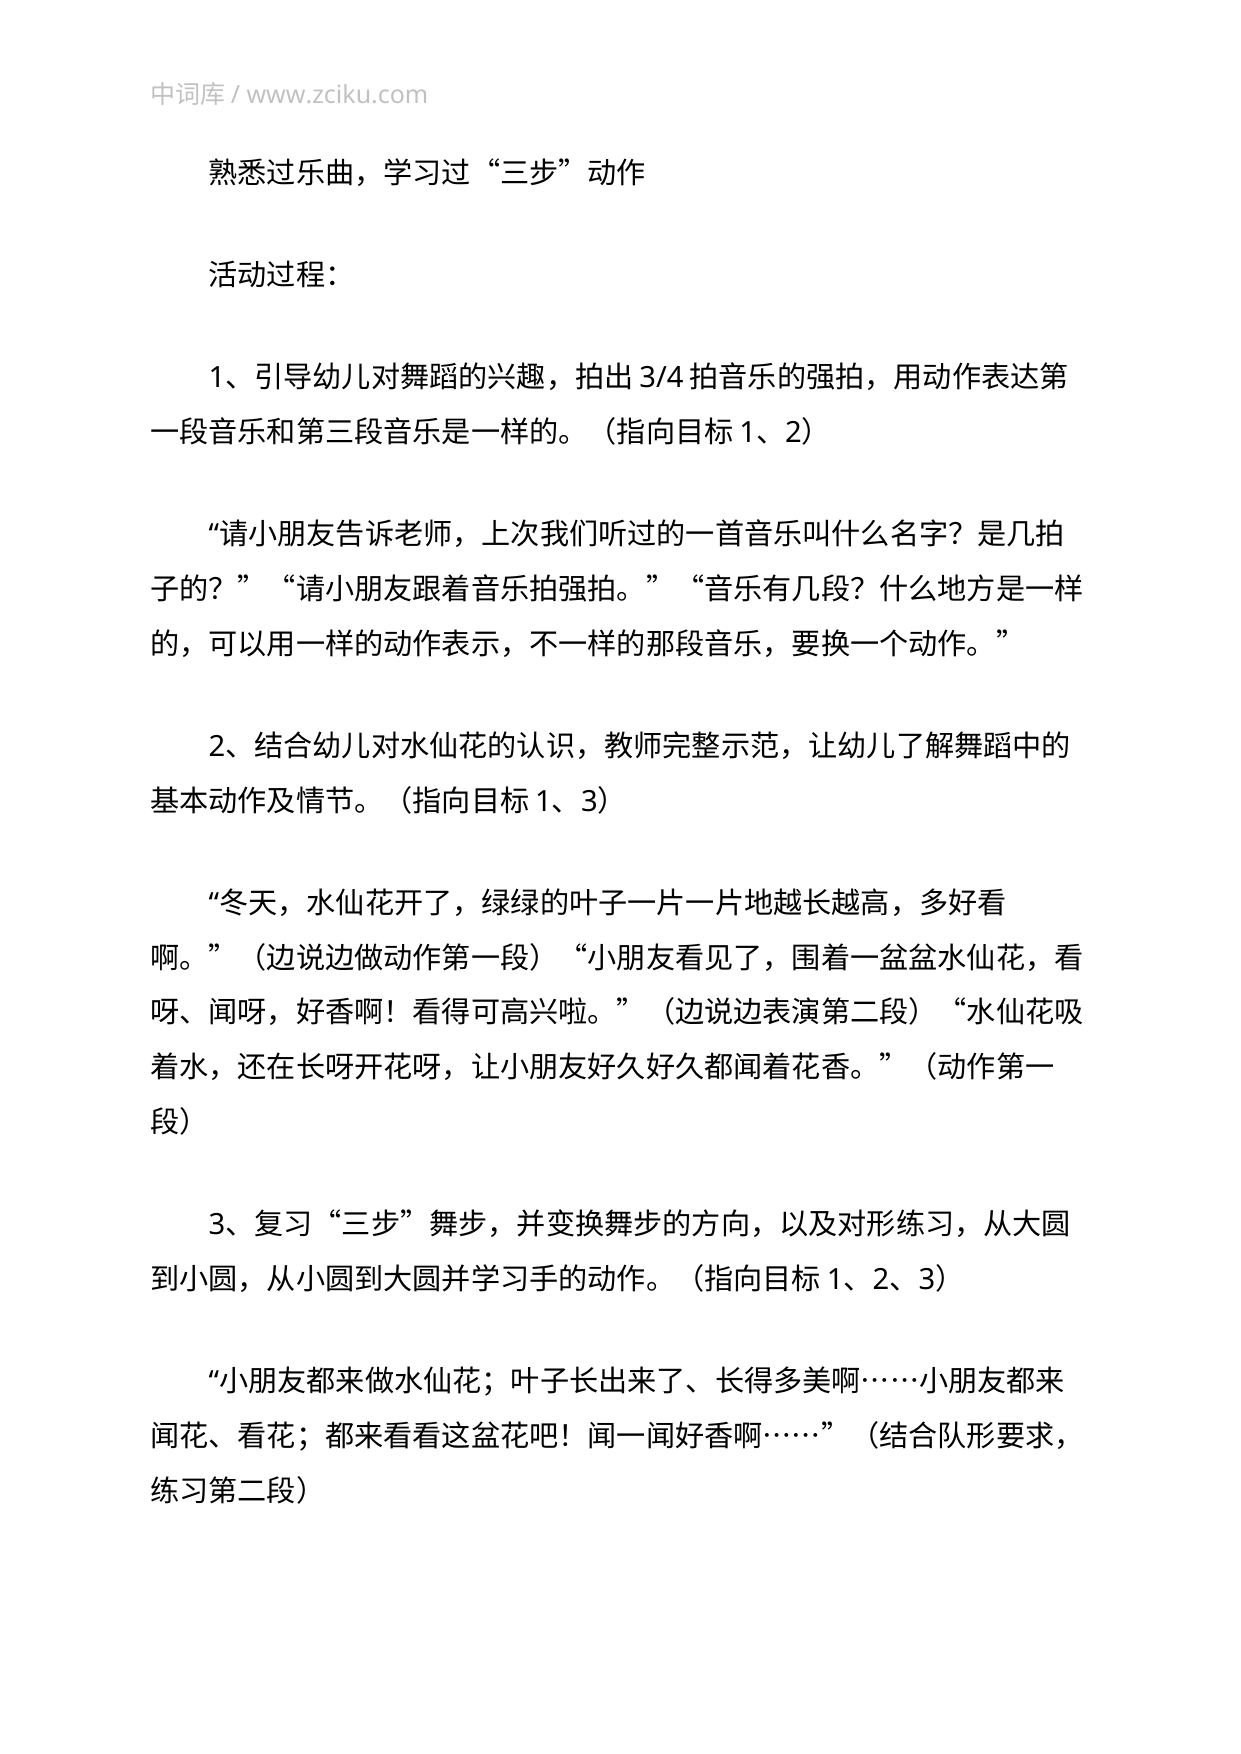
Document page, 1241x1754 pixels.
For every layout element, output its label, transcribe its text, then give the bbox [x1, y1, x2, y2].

text 熟悉过乐曲，学习过“三步”动作 [150, 150, 1090, 192]
text 活动过程： [150, 252, 1090, 294]
text 3、复习“三步”舞步，并变换舞步的方向，以及对形练习，从大圆到小圆，从小圆到大圆并学习手的动作。（指向目标1、2、3） [150, 1201, 1090, 1298]
text 1、引导幼儿对舞蹈的兴趣，拍出3/4拍音乐的强拍，用动作表达第一段音乐和第三段音乐是一样的。（指向目标1、2） [150, 353, 1090, 451]
text “小朋友都来做水仙花；叶子长出来了、长得多美啊……小朋友都来闻花、看花；都来看看这盆花吧！闻一闻好香啊……”（结合队形要求，练习第二段） [150, 1358, 1090, 1510]
text “冬天，水仙花开了，绿绿的叶子一片一片地越长越高，多好看啊。”（边说边做动作第一段）“小朋友看见了，围着一盆盆水仙花，看呀、闻呀，好香啊！看得可高兴啦。”（边说边表演第二段）“水仙花吸着水，还在长呀开花呀，让小朋友好久好久都闻着花香。”（动作第一段） [150, 879, 1090, 1141]
text 2、结合幼儿对水仙花的认识，教师完整示范，让幼儿了解舞蹈中的基本动作及情节。（指向目标1、3） [150, 722, 1090, 819]
text “请小朋友告诉老师，上次我们听过的一首音乐叫什么名字？是几拍子的？”“请小朋友跟着音乐拍强拍。”“音乐有几段？什么地方是一样的，可以用一样的动作表示，不一样的那段音乐，要换一个动作。” [150, 511, 1090, 663]
